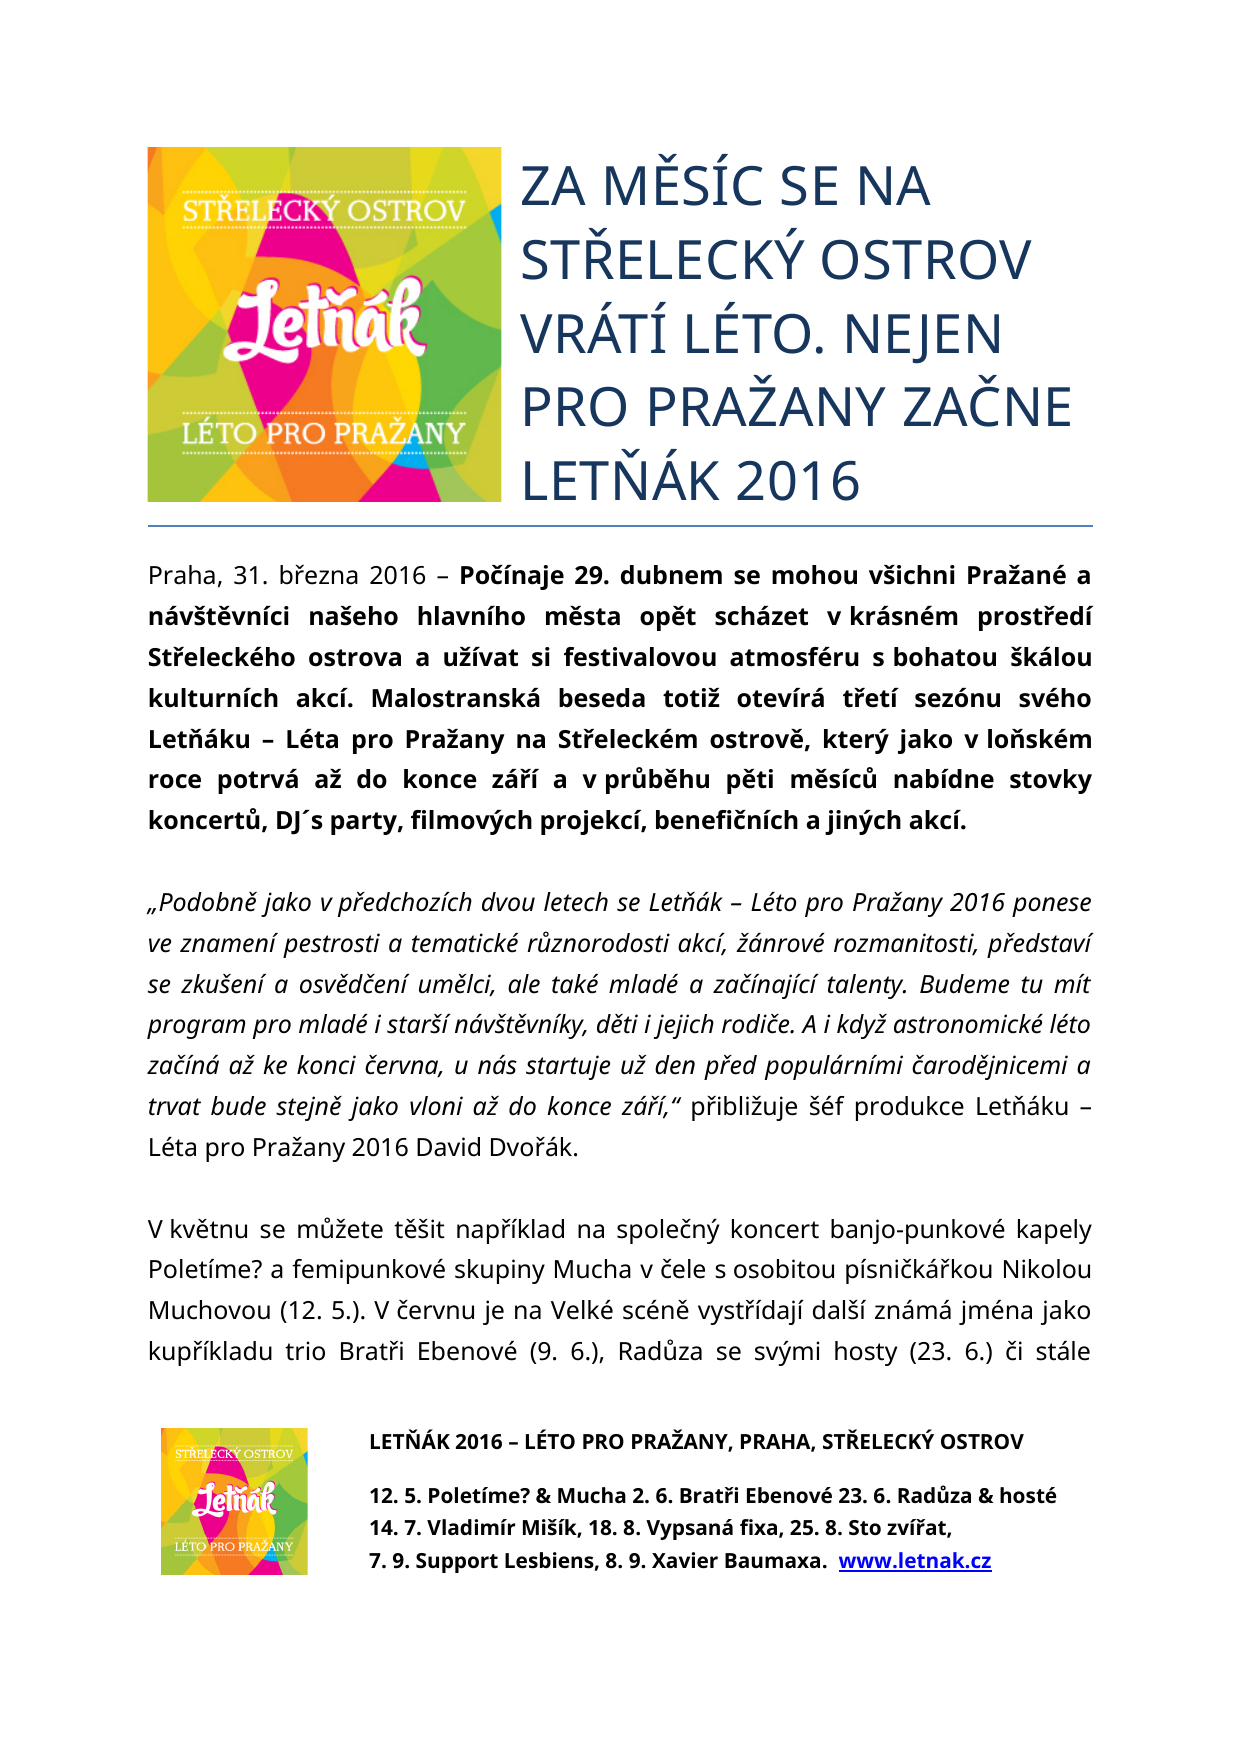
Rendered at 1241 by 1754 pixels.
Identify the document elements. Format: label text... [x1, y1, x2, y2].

picture [147, 147, 502, 502]
picture [161, 1428, 308, 1575]
text Praha, 31. března 2016 – Počínaje 29. dubnem se mohou všichni Pražané a návštěvníci našeho hlavního města opět scházet v krásném prostředí Střeleckého ostrova a užívat si festivalovou atmosféru s bohatou škálou kulturních akcí. Malostranská beseda totiž otevírá třetí sezónu svého Letňáku – Léta pro Pražany na Střeleckém ostrově, který jako v loňském roce potrvá až do konce září a v průběhu pěti měsíců nabídne stovky koncertů, DJ´s party, filmových projekcí, benefičních a jiných akcí. [148, 558, 1093, 837]
text „Podobně jako v předchozích dvou letech se Letňák – Léto pro Pražany 2016 ponese ve znamení pestrosti a tematické různorodosti akcí, žánrové rozmanitosti, představí se zkušení a osvědčení umělci, ale také mladé a začínající talenty. Budeme tu mít program pro mladé i starší návštěvníky, děti i jejich rodiče. A i když astronomické léto začíná až ke konci června, u nás startuje už den před populárními čarodějnicemi a trvat bude stejně jako vloni až do konce září,“ přibližuje šéf produkce Letňáku – Léta pro Pražany 2016 David Dvořák. [148, 885, 1093, 1164]
title ZA MĚSÍC SE NA STŘELECKÝ OSTROV [502, 148, 1093, 295]
title VRÁTÍ LÉTO. NEJEN PRO PRAŽANY ZAČNE LETŇÁK 2016 [148, 295, 1093, 525]
